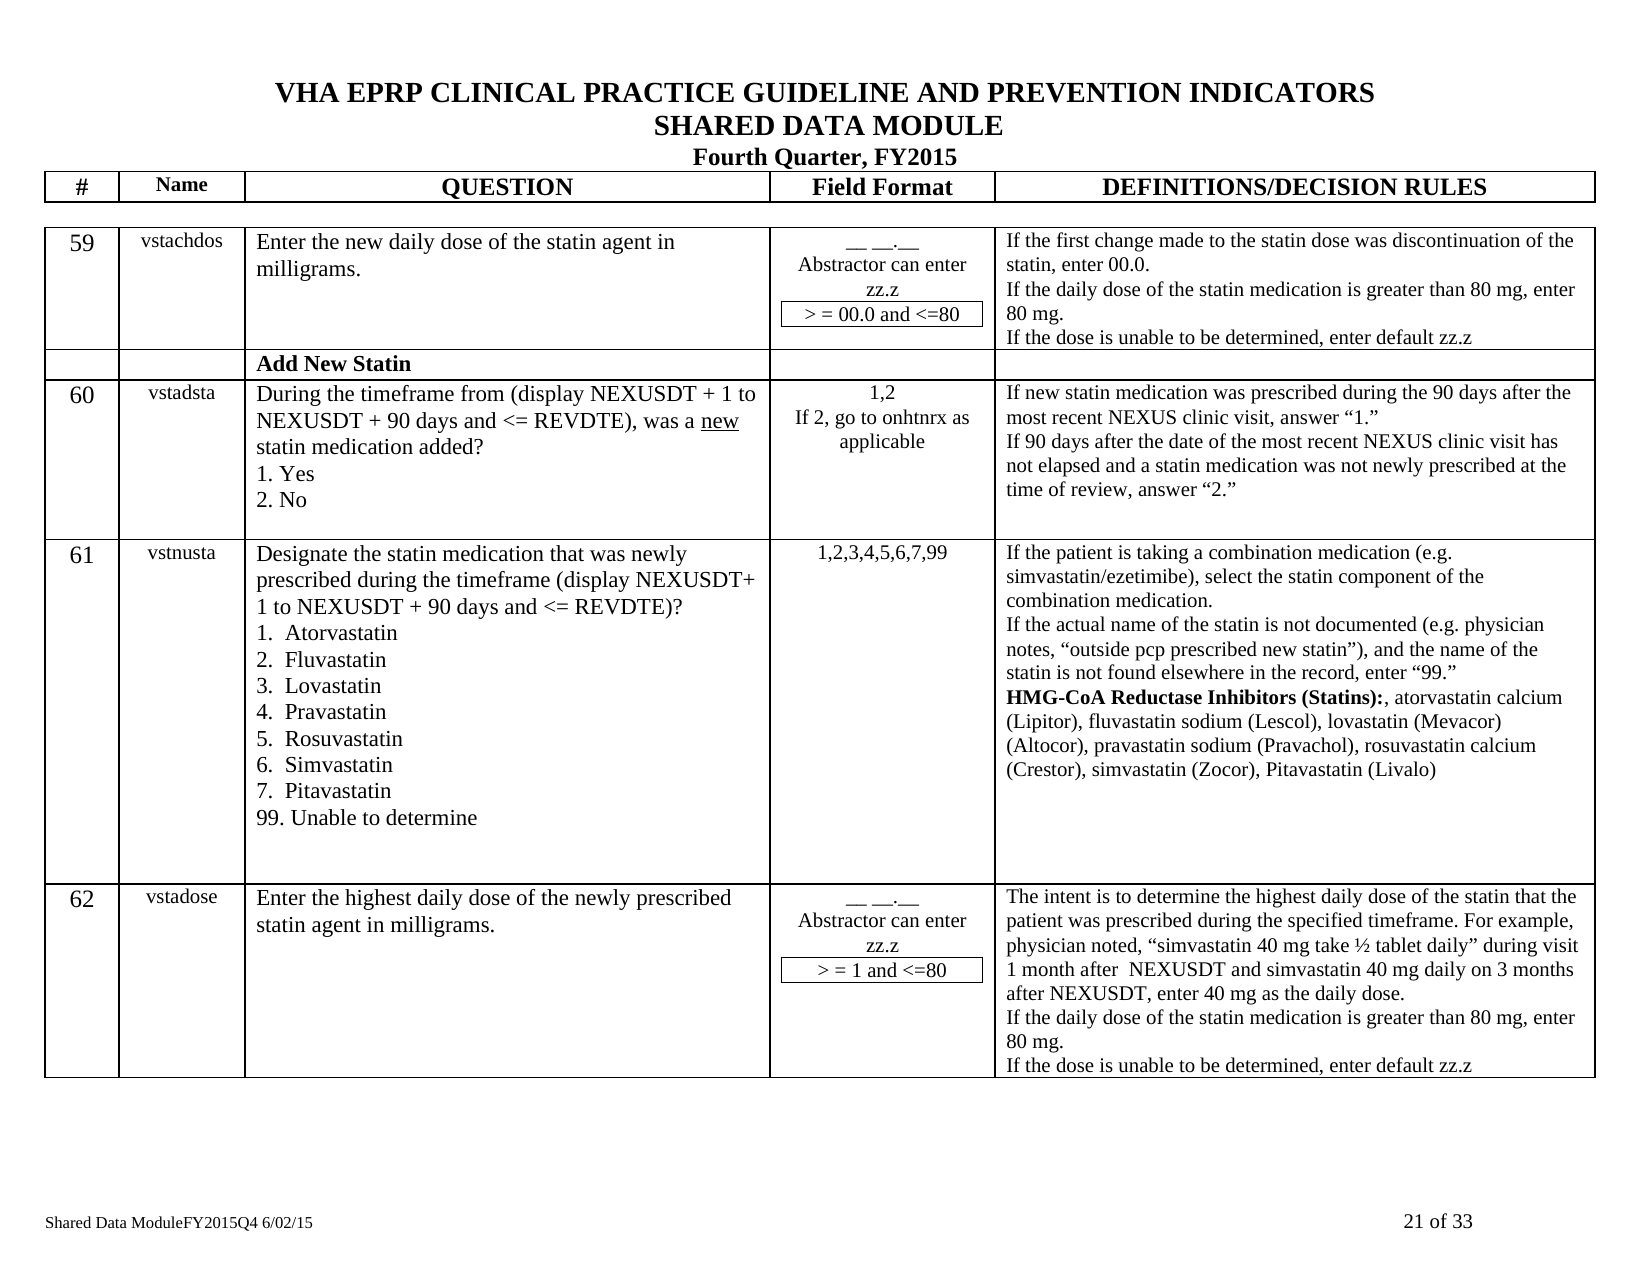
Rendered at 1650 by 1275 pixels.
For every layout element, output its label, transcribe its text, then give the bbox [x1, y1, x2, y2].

table_cell vstadsta [120, 381, 244, 539]
table_cell 1,2,3,4,5,6,7,99 [771, 540, 994, 883]
table_cell __ __.__ Abstractor can enter zz.z [771, 885, 994, 1077]
table_cell 62 [46, 885, 118, 1077]
table_cell The intent is to determine the highest daily dose of the statin that the patient was prescribed during the specified timeframe. For example, physician noted, “simvastatin 40 mg take ½ tablet daily” during visit 1 month after NEXUSDT and simvastatin 40 mg daily on 3 months after NEXUSDT, enter 40 mg as the daily dose. If the daily dose of the statin medication is greater than 80 mg, enter 80 mg. If the dose is unable to be determined, enter default zz.z [996, 885, 1594, 1077]
table_cell If the first change made to the statin dose was discontinuation of the statin, enter 00.0. If the daily dose of the statin medication is greater than 80 mg, enter 80 mg. If the dose is unable to be determined, enter default zz.z [996, 228, 1594, 349]
table_cell [46, 350, 118, 379]
table_cell Enter the new daily dose of the statin agent in milligrams. [246, 228, 769, 349]
table_cell Designate the statin medication that was newly prescribed during the timeframe (display NEXUSDT+ 1 to NEXUSDT + 90 days and <= REVDTE)? 1. Atorvastatin 2. Fluvastatin 3. Lovastatin 4. Pravastatin 5. Rosuvastatin 6. Simvastatin 7. Pitavastatin 99. Unable to determine [246, 540, 769, 883]
table_cell vstachdos [120, 228, 244, 349]
table_cell Add New Statin [246, 350, 769, 379]
table_cell Enter the highest daily dose of the newly prescribed statin agent in milligrams. [246, 885, 769, 1077]
table_cell If the patient is taking a combination medication (e.g. simvastatin/ezetimibe), select the statin component of the combination medication. If the actual name of the statin is not documented (e.g. physician notes, “outside pcp prescribed new statin”), and the name of the statin is not found elsewhere in the record, enter “99.” HMG-CoA Reductase Inhibitors (Statins):, atorvastatin calcium (Lipitor), fluvastatin sodium (Lescol), lovastatin (Mevacor) (Altocor), pravastatin sodium (Pravachol), rosuvastatin calcium (Crestor), simvastatin (Zocor), Pitavastatin (Livalo) [996, 540, 1594, 883]
table_cell vstadose [120, 885, 244, 1077]
table_cell If new statin medication was prescribed during the 90 days after the most recent NEXUS clinic visit, answer “1.” If 90 days after the date of the most recent NEXUS clinic visit has not elapsed and a statin medication was not newly prescribed at the time of review, answer “2.” [996, 381, 1594, 539]
table_cell [771, 350, 994, 379]
table_cell During the timeframe from (display NEXUSDT + 1 to NEXUSDT + 90 days and <= REVDTE), was a new statin medication added? 1. Yes 2. No [246, 381, 769, 539]
table_cell 59 [46, 228, 118, 349]
table_cell [120, 350, 244, 379]
table_cell __ __.__ Abstractor can enter zz.z [771, 228, 994, 349]
table_cell 1,2 If 2, go to onhtnrx as applicable [771, 381, 994, 539]
table_cell vstnusta [120, 540, 244, 883]
table_cell 61 [46, 540, 118, 883]
table_cell [996, 350, 1594, 379]
table_cell 60 [46, 381, 118, 539]
